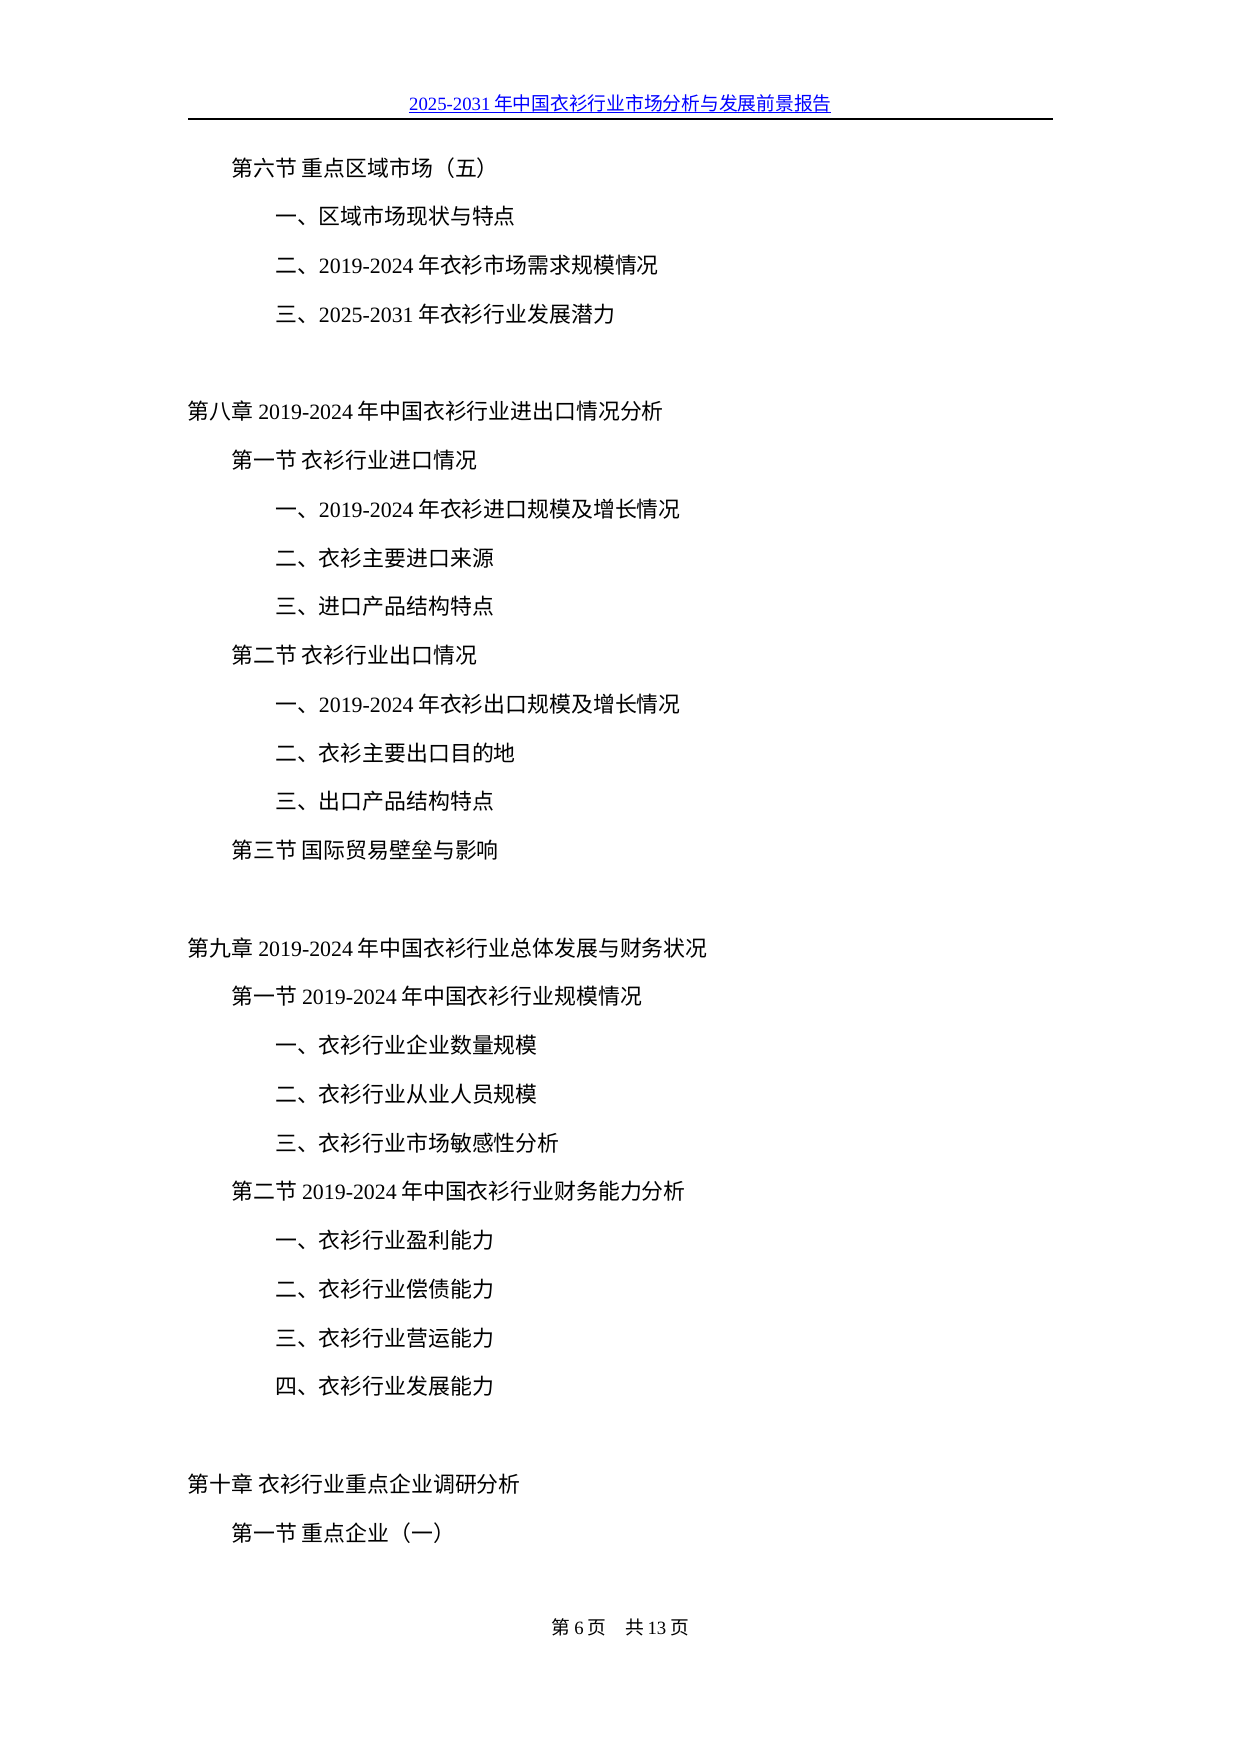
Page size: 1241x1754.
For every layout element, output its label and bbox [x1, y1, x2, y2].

text [187, 150, 1053, 1548]
